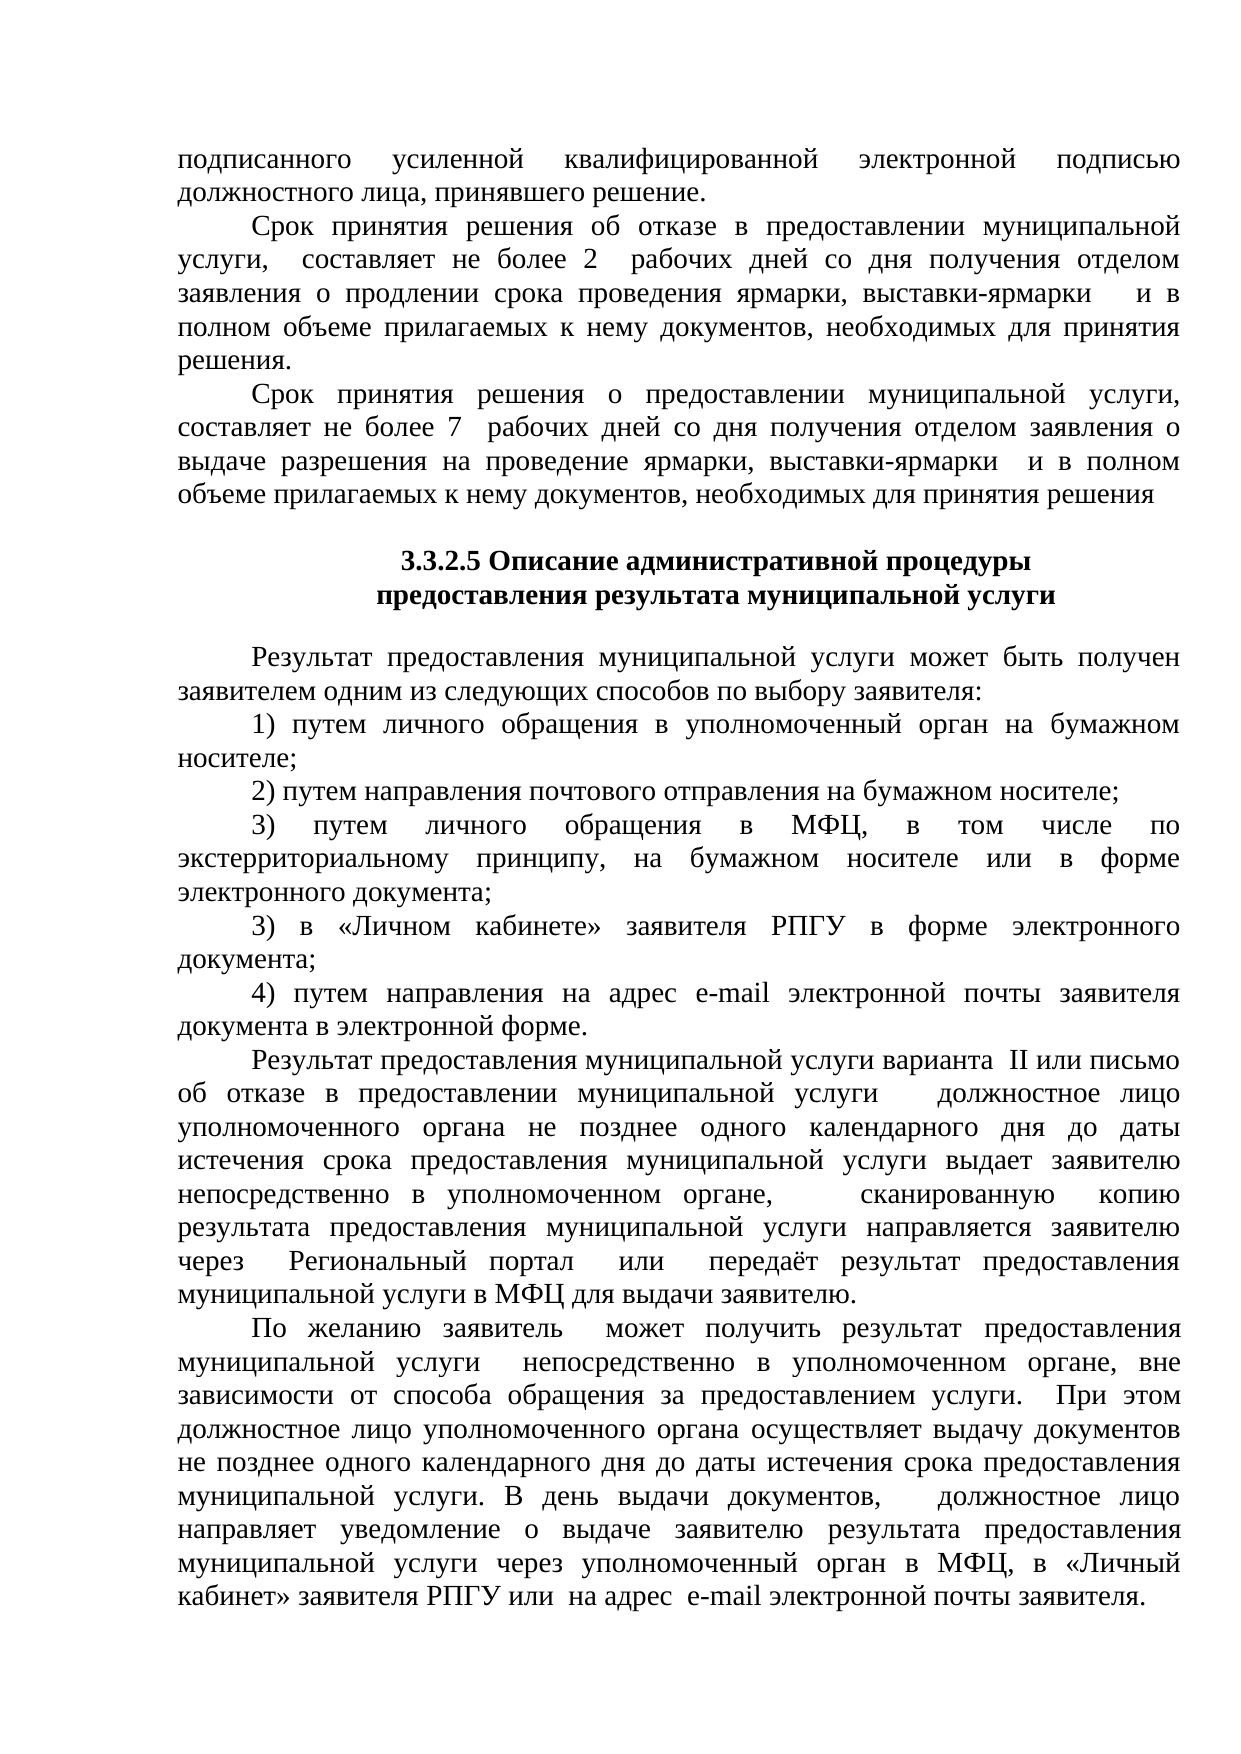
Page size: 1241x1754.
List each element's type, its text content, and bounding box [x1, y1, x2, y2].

text 1) путем личного обращения в уполномоченный орган на бумажном носителе; [177, 706, 1181, 773]
text 3) в «Личном кабинете» заявителя РПГУ в форме электронного документа; [177, 908, 1181, 975]
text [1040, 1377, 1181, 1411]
text Срок принятия решения об отказе в предоставлении муниципальной услуги, составляет не более 2 рабочих дней со дня получения отделом заявления о продлении срока проведения ярмарки, выставки-ярмарки и в полном объеме прилагаемых к нему документов, необходимых для принятия решения. [177, 208, 1181, 376]
text предоставления результата муниципальной услуги [177, 577, 1181, 611]
text Результат предоставления муниципальной услуги может быть получен заявителем одним из следующих способов по выбору заявителя: [177, 639, 1181, 706]
text 4) путем направления на адрес e-mail электронной почты заявителя документа в электронной форме. [177, 975, 1181, 1042]
text 3.3.2.5 Описание административной процедуры [177, 543, 1181, 577]
text По желанию заявитель может получить результат предоставления муниципальной услуги непосредственно в уполномоченном органе, вне зависимости от способа обращения за предоставлением услуги. При этом должностное лицо уполномоченного органа осуществляет выдачу документов не позднее одного календарного дня до даты истечения срока предоставления муниципальной услуги. В день выдачи документов, должностное лицо направляет уведомление о выдаче заявителю результата предоставления муниципальной услуги через уполномоченный орган в МФЦ, в «Личный кабинет» заявителя РПГУ или на адрес e-mail электронной почты заявителя. [177, 1310, 735, 1377]
text 3) путем личного обращения в МФЦ, в том числе по экстерриториальному принципу, на бумажном носителе или в форме электронного документа; [177, 807, 1181, 908]
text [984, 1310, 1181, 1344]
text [177, 141, 1181, 208]
text 2) путем направления почтового отправления на бумажном носителе; [177, 773, 1181, 807]
text Результат предоставления муниципальной услуги варианта II или письмо об отказе в предоставлении муниципальной услуги должностное лицо уполномоченного органа не позднее одного календарного дня до даты истечения срока предоставления муниципальной услуги выдает заявителю непосредственно в уполномоченном органе, сканированную копию результата предоставления муниципальной услуги направляется заявителю через Региональный портал или передаёт результат предоставления муниципальной услуги в МФЦ для выдачи заявителю. [177, 1042, 1181, 1310]
text По желанию заявитель может получить результат предоставления муниципальной услуги непосредственно в уполномоченном органе, вне зависимости от способа обращения за предоставлением услуги. При этом должностное лицо уполномоченного органа осуществляет выдачу документов не позднее одного календарного дня до даты истечения срока предоставления муниципальной услуги. В день выдачи документов, должностное лицо направляет уведомление о выдаче заявителю результата предоставления муниципальной услуги через уполномоченный орган в МФЦ, в «Личный кабинет» заявителя РПГУ или на адрес e-mail электронной почты заявителя. [177, 1411, 1181, 1612]
text Срок принятия решения о предоставлении муниципальной услуги, составляет не более 7 рабочих дней со дня получения отделом заявления о выдаче разрешения на проведение ярмарки, выставки-ярмарки и в полном объеме прилагаемых к нему документов, необходимых для принятия решения [177, 376, 1181, 510]
